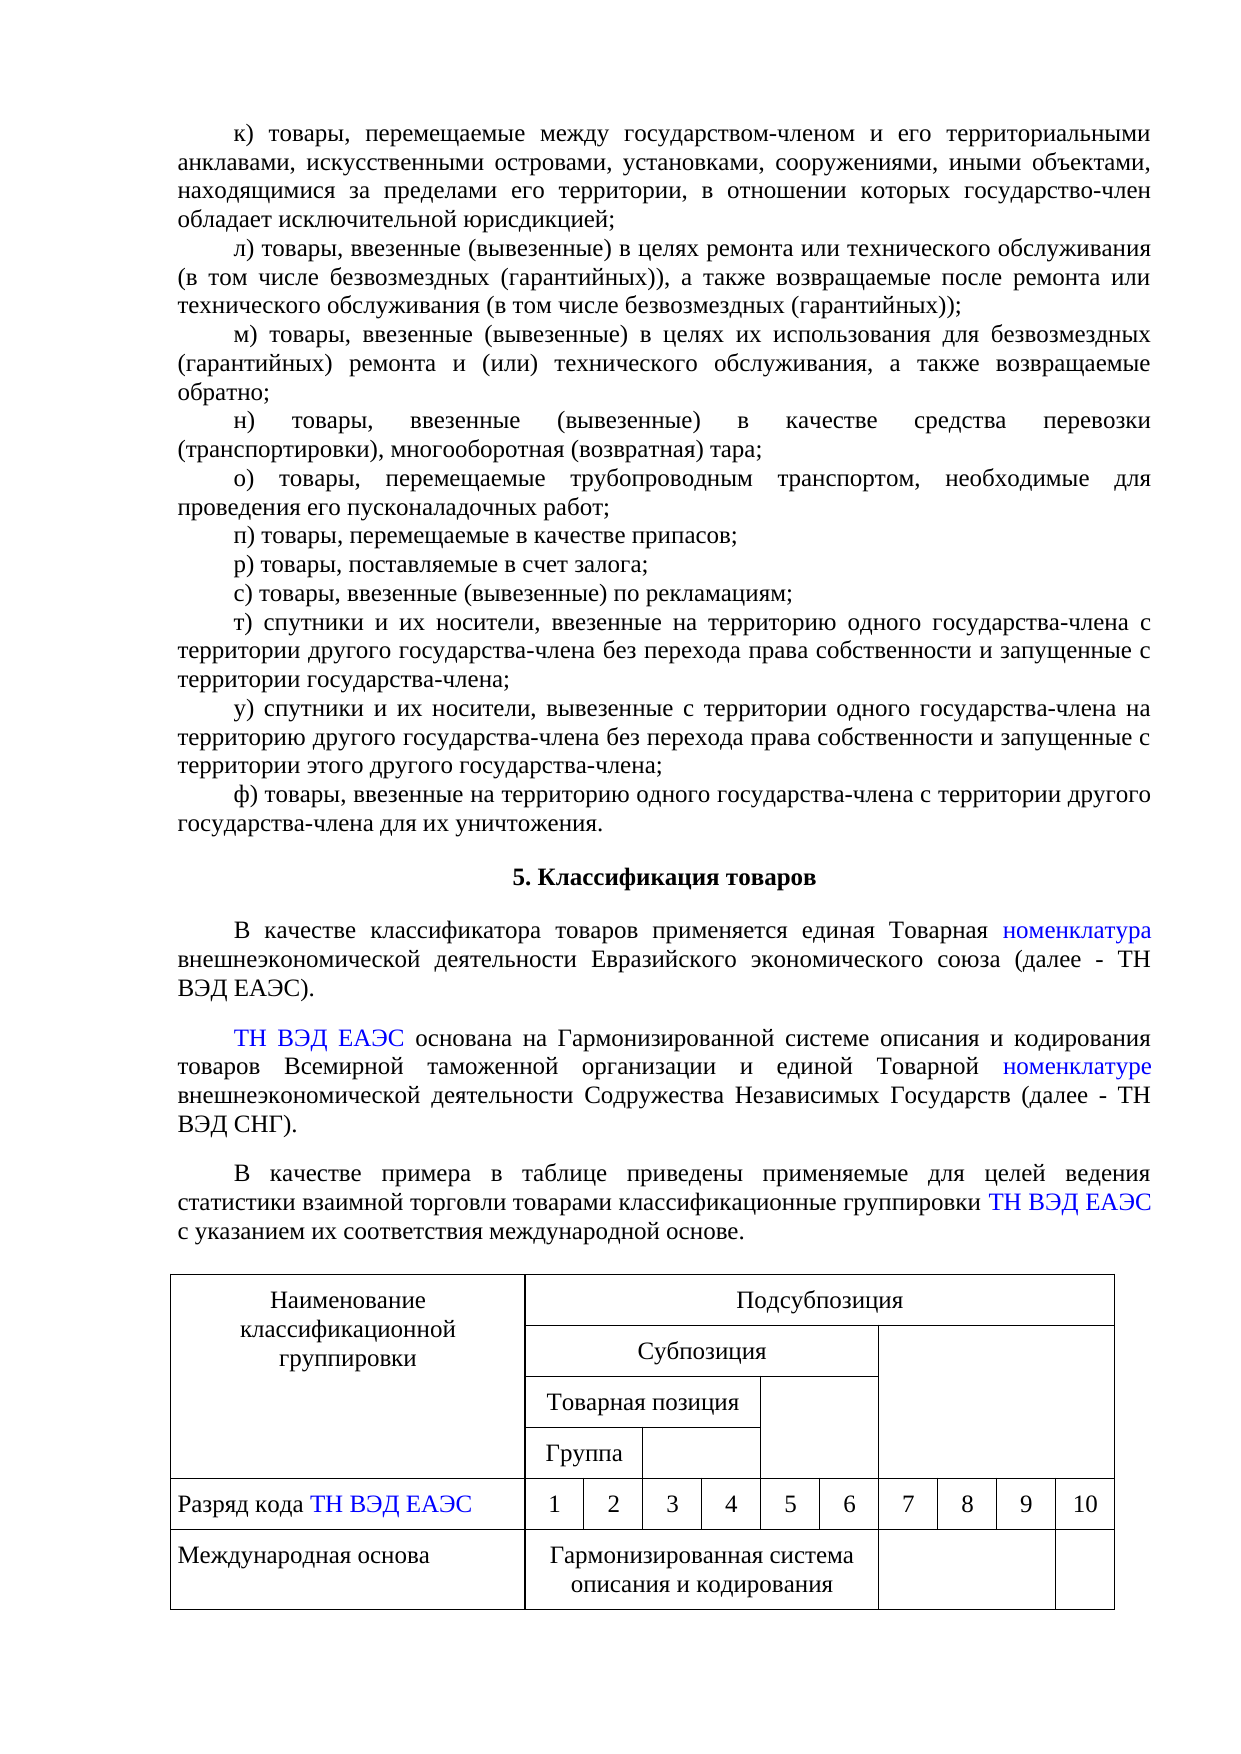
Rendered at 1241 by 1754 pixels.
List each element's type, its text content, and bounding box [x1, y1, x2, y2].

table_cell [526, 1530, 878, 1608]
table_cell Группа [526, 1428, 642, 1478]
text В качестве классификатора товаров применяется единая Товарная номенклатура внешнеэкономической деятельности Евразийского экономического союза (далее - ТН ВЭД ЕАЭС). [177, 916, 1152, 1002]
text м) товары, ввезенные (вывезенные) в целях их использования для безвозмездных (гарантийных) ремонта и (или) технического обслуживания, а также возвращаемые обратно; [177, 319, 1152, 406]
text о) товары, перемещаемые трубопроводным транспортом, необходимые для проведения его пусконаладочных работ; [177, 463, 1152, 521]
table_cell [879, 1326, 1114, 1478]
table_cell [171, 1530, 524, 1608]
text ТН ВЭД ЕАЭС основана на Гармонизированной системе описания и кодирования товаров Всемирной таможенной организации и единой Товарной номенклатуре внешнеэкономической деятельности Содружества Независимых Государств (далее - ТН ВЭД СНГ). [177, 1023, 1152, 1138]
table_cell [1056, 1530, 1114, 1608]
table_cell Субпозиция [526, 1326, 878, 1376]
text т) спутники и их носители, ввезенные на территорию одного государства-члена с территории другого государства-члена без перехода права собственности и запущенные с территории государства-члена; [177, 607, 1152, 693]
table_cell Разряд кода ТН ВЭД ЕАЭС [171, 1479, 524, 1529]
table_cell [761, 1377, 878, 1478]
table_cell [879, 1530, 1055, 1608]
table_header Подсубпозиция [526, 1275, 1114, 1324]
text к) товары, перемещаемые между государством-членом и его территориальными анклавами, искусственными островами, установками, сооружениями, иными объектами, находящимися за пределами его территории, в отношении которых государство-член обладает исключительной юрисдикцией; [177, 118, 1152, 233]
table_cell [643, 1428, 760, 1478]
table_cell 5 [761, 1479, 819, 1529]
table_cell 10 [1056, 1479, 1114, 1529]
table_cell 7 [879, 1479, 937, 1529]
text н) товары, ввезенные (вывезенные) в качестве средства перевозки (транспортировки), многооборотная (возвратная) тара; [177, 406, 1152, 463]
text р) товары, поставляемые в счет залога; [177, 549, 1152, 578]
table_header Наименование классификационной группировки [171, 1275, 524, 1478]
text у) спутники и их носители, вывезенные с территории одного государства-члена на территорию другого государства-члена без перехода права собственности и запущенные с территории этого другого государства-члена; [177, 693, 1152, 779]
text с) товары, ввезенные (вывезенные) по рекламациям; [177, 578, 1152, 607]
text ф) товары, ввезенные на территорию одного государства-члена с территории другого государства-члена для их уничтожения. [177, 779, 1152, 837]
table_cell 6 [820, 1479, 878, 1529]
text л) товары, ввезенные (вывезенные) в целях ремонта или технического обслуживания (в том числе безвозмездных (гарантийных)), а также возвращаемые после ремонта или технического обслуживания (в том числе безвозмездных (гарантийных)); [177, 233, 1152, 319]
table_cell 2 [584, 1479, 642, 1529]
table_cell 8 [938, 1479, 996, 1529]
table_cell 1 [526, 1479, 583, 1529]
text 5. Классификация товаров [177, 862, 1152, 891]
table_cell 4 [702, 1479, 760, 1529]
text В качестве примера в таблице приведены применяемые для целей ведения статистики взаимной торговли товарами классификационные группировки ТН ВЭД ЕАЭС с указанием их соответствия международной основе. [177, 1158, 1152, 1245]
table_cell 3 [643, 1479, 701, 1529]
table_cell Товарная позиция [526, 1377, 760, 1427]
table_cell 9 [997, 1479, 1055, 1529]
text п) товары, перемещаемые в качестве припасов; [177, 521, 1152, 549]
